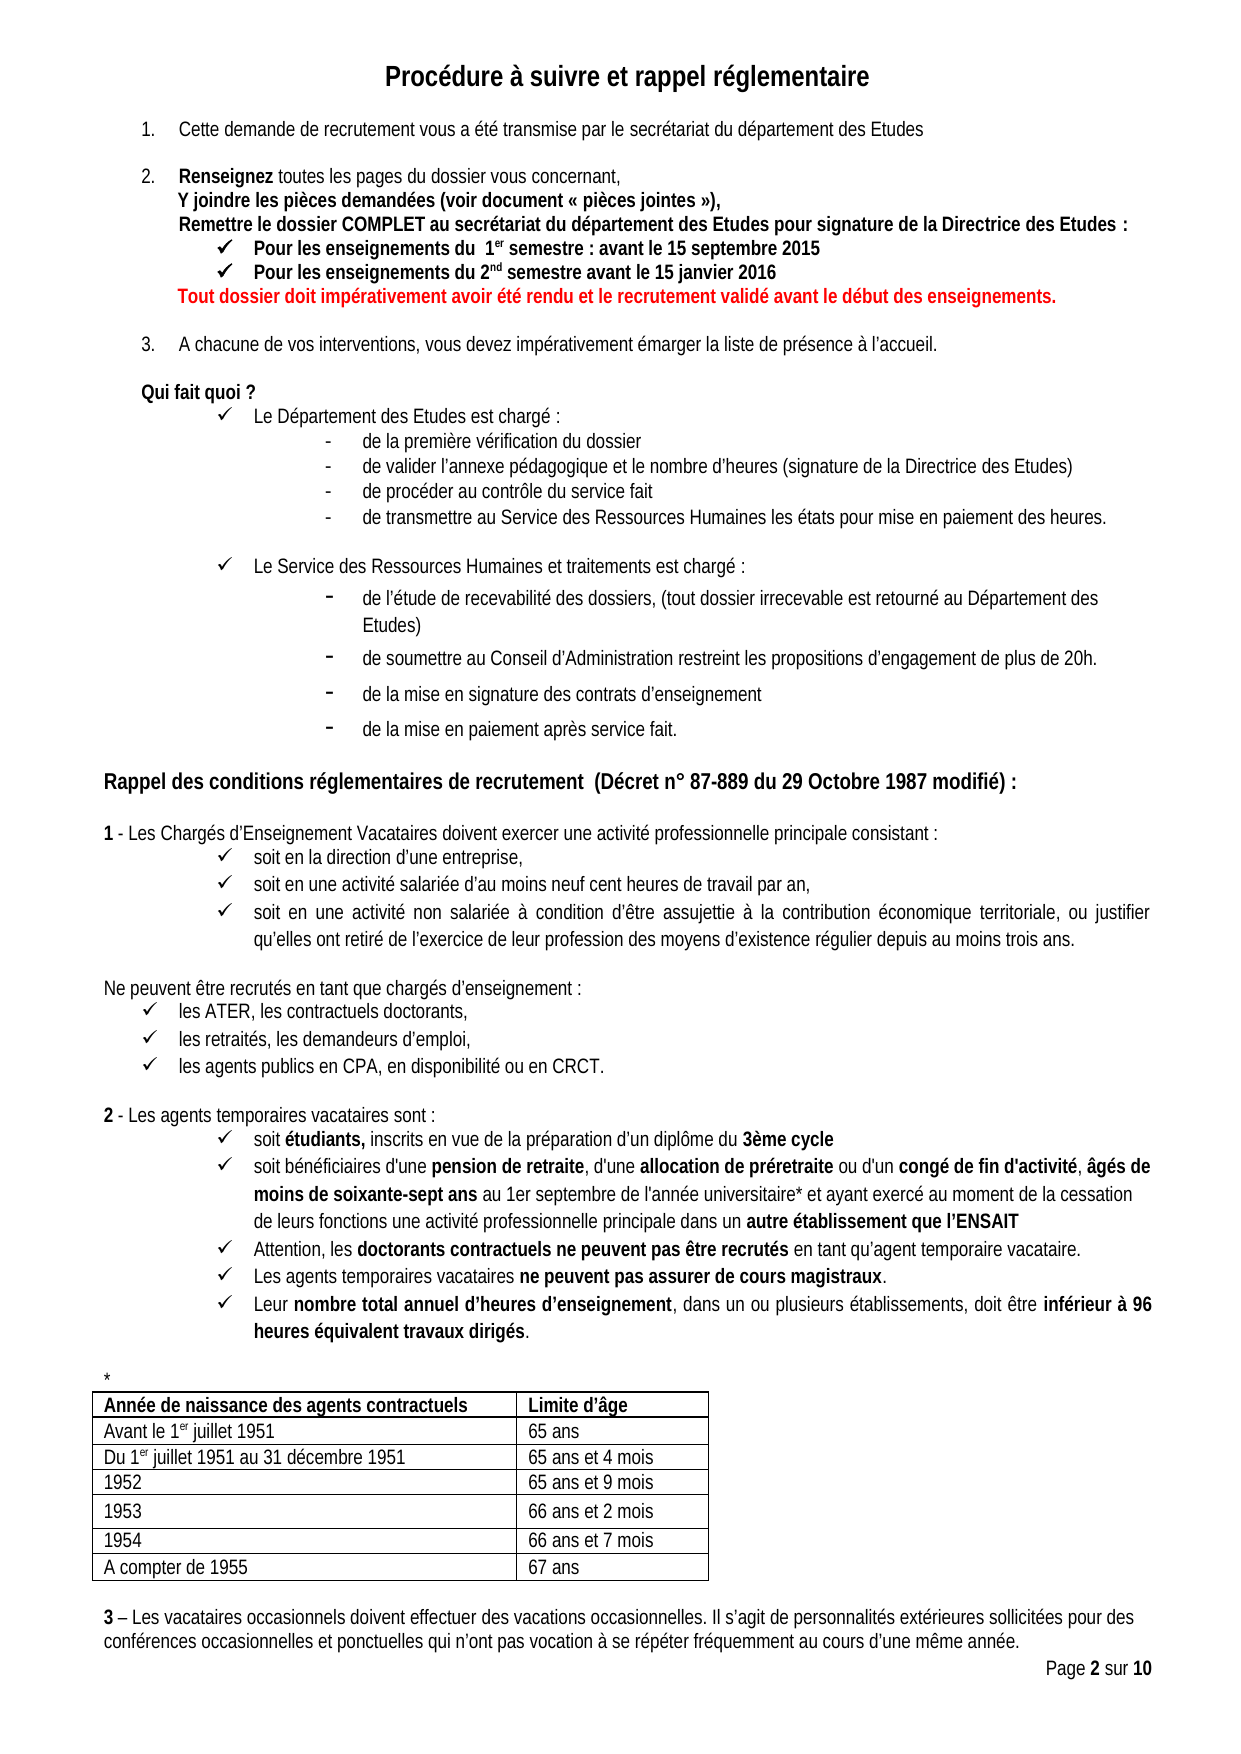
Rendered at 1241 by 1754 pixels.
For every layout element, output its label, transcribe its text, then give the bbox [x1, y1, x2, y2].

table_cell 1954 [93, 1529, 516, 1552]
list soit étudiants, inscrits en vue de la préparation d’un diplôme du 3ème cycle [216, 1127, 1152, 1151]
table_cell 1953 [93, 1495, 516, 1527]
list les ATER, les contractuels doctorants, [141, 999, 1152, 1023]
text 1 - Les Chargés d’Enseignement Vacataires doivent exercer une activité professionnelle principale consistant : [103, 821, 1152, 844]
text Tout dossier doit impérativement avoir été rendu et le recrutement validé avant le début des enseignements. [103, 284, 1152, 308]
table_cell 67 ans [517, 1554, 708, 1580]
table_cell A compter de 1955 [93, 1554, 516, 1580]
text 3 – Les vacataires occasionnels doivent effectuer des vacations occasionnelles. Il s’agit de personnalités extérieures sollicitées pour des conférences occasionnelles et ponctuelles qui n’ont pas vocation à se répéter fréquemment au cours d’une même année. [103, 1605, 1152, 1653]
table_cell 65 ans [517, 1418, 708, 1444]
list Renseignez toutes les pages du dossier vous concernant, [141, 164, 1152, 188]
list Pour les enseignements du 2nd semestre avant le 15 janvier 2016 [216, 260, 1152, 284]
list Pour les enseignements du 1er semestre : avant le 15 septembre 2015 [216, 236, 1152, 260]
list soit en une activité non salariée à condition d’être assujettie à la contribution économique territoriale, ou justifier qu’elles ont retiré de l’exercice de leur profession des moyens d’existence régulier depuis au moins trois ans. [216, 899, 1152, 951]
list les agents publics en CPA, en disponibilité ou en CRCT. [141, 1054, 1152, 1078]
table_header Année de naissance des agents contractuels [93, 1393, 516, 1416]
list de procéder au contrôle du service fait [325, 479, 1152, 504]
list de soumettre au Conseil d’Administration restreint les propositions d’engagement de plus de 20h. [325, 637, 1152, 673]
text 2 - Les agents temporaires vacataires sont : [103, 1103, 1152, 1127]
list Les agents temporaires vacataires ne peuvent pas assurer de cours magistraux. [216, 1264, 1152, 1288]
table_cell 65 ans et 4 mois [517, 1445, 708, 1469]
list A chacune de vos interventions, vous devez impérativement émarger la liste de présence à l’accueil. [141, 332, 1152, 356]
text Y joindre les pièces demandées (voir document « pièces jointes »), [103, 188, 1152, 212]
list les retraités, les demandeurs d’emploi, [141, 1027, 1152, 1051]
list de l’étude de recevabilité des dossiers, (tout dossier irrecevable est retourné au Département des Etudes) [325, 577, 1152, 637]
list Attention, les doctorants contractuels ne peuvent pas être recrutés en tant qu’agent temporaire vacataire. [216, 1237, 1152, 1261]
list Cette demande de recrutement vous a été transmise par le secrétariat du département des Etudes [141, 116, 1152, 140]
list Leur nombre total annuel d’heures d’enseignement, dans un ou plusieurs établissements, doit être inférieur à 96 heures équivalent travaux dirigés. [216, 1292, 1152, 1343]
table_cell Avant le 1er juillet 1951 [93, 1418, 516, 1444]
list de la mise en signature des contrats d’enseignement [325, 673, 1152, 708]
list de valider l’annexe pédagogique et le nombre d’heures (signature de la Directrice des Etudes) [325, 453, 1152, 479]
text Procédure à suivre et rappel réglementaire [103, 59, 1152, 92]
list Le Département des Etudes est chargé : [216, 404, 1152, 428]
list soit en une activité salariée d’au moins neuf cent heures de travail par an, [216, 872, 1152, 896]
list de la mise en paiement après service fait. [325, 708, 1152, 744]
table_header Limite d’âge [517, 1393, 708, 1416]
list Le Service des Ressources Humaines et traitements est chargé : [216, 553, 1152, 577]
table_cell Du 1er juillet 1951 au 31 décembre 1951 [93, 1445, 516, 1469]
list de la première vérification du dossier [325, 428, 1152, 453]
text Ne peuvent être recrutés en tant que chargés d’enseignement : [103, 975, 1152, 999]
list soit en la direction d’une entreprise, [216, 844, 1152, 868]
text Qui fait quoi ? [141, 380, 1152, 404]
table_cell 66 ans et 7 mois [517, 1529, 708, 1552]
list soit bénéficiaires d'une pension de retraite, d'une allocation de préretraite ou d'un congé de fin d'activité, âgés de moins de soixante-sept ans au 1er septembre de l'année universitaire* et ayant exercé au moment de la cessation de leurs fonctions une activité professionnelle principale dans un autre établissement que l’ENSAIT [216, 1154, 1152, 1233]
table_cell 1952 [93, 1470, 516, 1494]
list de transmettre au Service des Ressources Humaines les états pour mise en paiement des heures. [325, 504, 1152, 529]
table_cell 65 ans et 9 mois [517, 1470, 708, 1494]
text * [103, 1367, 1152, 1391]
text Remettre le dossier COMPLET au secrétariat du département des Etudes pour signature de la Directrice des Etudes : [178, 212, 1152, 236]
text Rappel des conditions réglementaires de recrutement (Décret n° 87-889 du 29 Octobre 1987 modifié) : [103, 768, 1152, 794]
table_cell 66 ans et 2 mois [517, 1495, 708, 1527]
